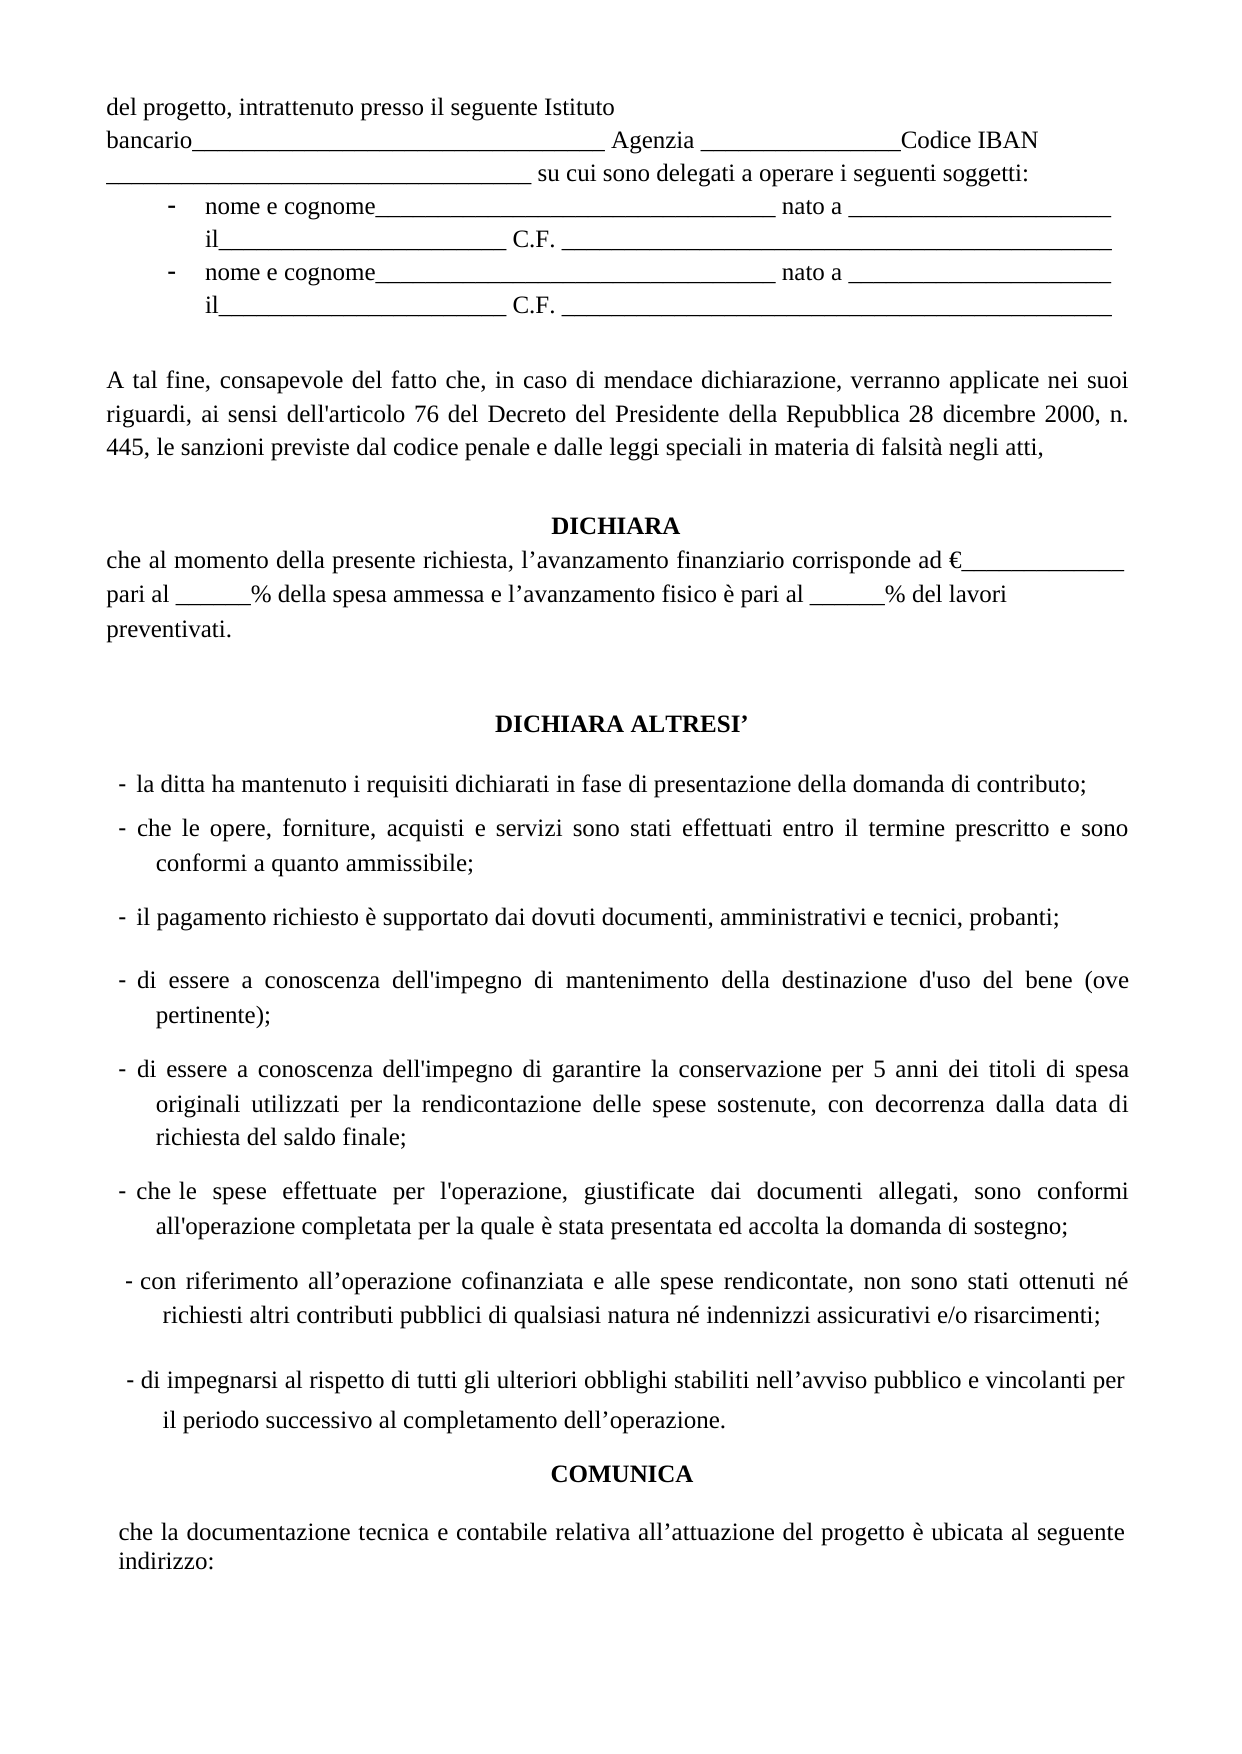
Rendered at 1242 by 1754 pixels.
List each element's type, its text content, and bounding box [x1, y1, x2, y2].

text DICHIARA ALTRESI’ [489, 709, 754, 738]
text - con riferimento all’operazione cofinanziata e alle spese rendicontate, non sono stati ottenuti né richiesti altri contributi pubblici di qualsiasi natura né indennizzi assicurativi e/o risarcimenti; [125, 1262, 1129, 1329]
text che al momento della presente richiesta, l’avanzamento finanziario corrisponde ad €_____________ pari al ______% della spesa ammessa e l’avanzamento fisico è pari al ______% del lavori preventivati. [106, 544, 1132, 642]
text A tal fine, consapevole del fatto che, in caso di mendace dichiarazione, verranno applicate nei suoi riguardi, ai sensi dell'articolo 76 del Decreto del Presidente della Repubblica 28 dicembre 2000, n. 445, le sanzioni previste dal codice penale e dalle leggi speciali in materia di falsità negli atti, [106, 366, 1129, 460]
text - che le spese effettuate per l'operazione, giustificate dai documenti allegati, sono conformi all'operazione completata per la quale è stata presentata ed accolta la domanda di sostegno; [118, 1173, 1129, 1240]
text - di impegnarsi al rispetto di tutti gli ulteriori obblighi stabiliti nell’avviso pubblico e vincolanti per [121, 1362, 1130, 1396]
text indirizzo: [118, 1546, 1137, 1574]
text - che le opere, forniture, acquisti e servizi sono stati effettuati entro il termine prescritto e sono conformi a quanto ammissibile; [118, 809, 1129, 876]
text DICHIARA [106, 511, 1125, 539]
text che la documentazione tecnica e contabile relativa all’attuazione del progetto è ubicata al seguente [114, 1517, 1129, 1546]
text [106, 92, 1117, 186]
list nome e cognome________________________________ nato a _____________________ il_______________________ C.F. ____________________________________________ [167, 191, 1117, 253]
text - di essere a conoscenza dell'impegno di mantenimento della destinazione d'uso del bene (ove pertinente); [118, 961, 1129, 1028]
list nome e cognome________________________________ nato a _____________________ il_______________________ C.F. ____________________________________________ [167, 257, 1117, 319]
text - il pagamento richiesto è supportato dai dovuti documenti, amministrativi e tecnici, probanti; [118, 899, 1137, 933]
text - di essere a conoscenza dell'impegno di garantire la conservazione per 5 anni dei titoli di spesa originali utilizzati per la rendicontazione delle spese sostenute, con decorrenza dalla data di richiesta del saldo finale; [118, 1051, 1130, 1151]
text COMUNICA [545, 1459, 699, 1488]
text - la ditta ha mantenuto i requisiti dichiarati in fase di presentazione della domanda di contributo; [118, 766, 1137, 800]
text il periodo successivo al completamento dell’operazione. [162, 1406, 1137, 1434]
